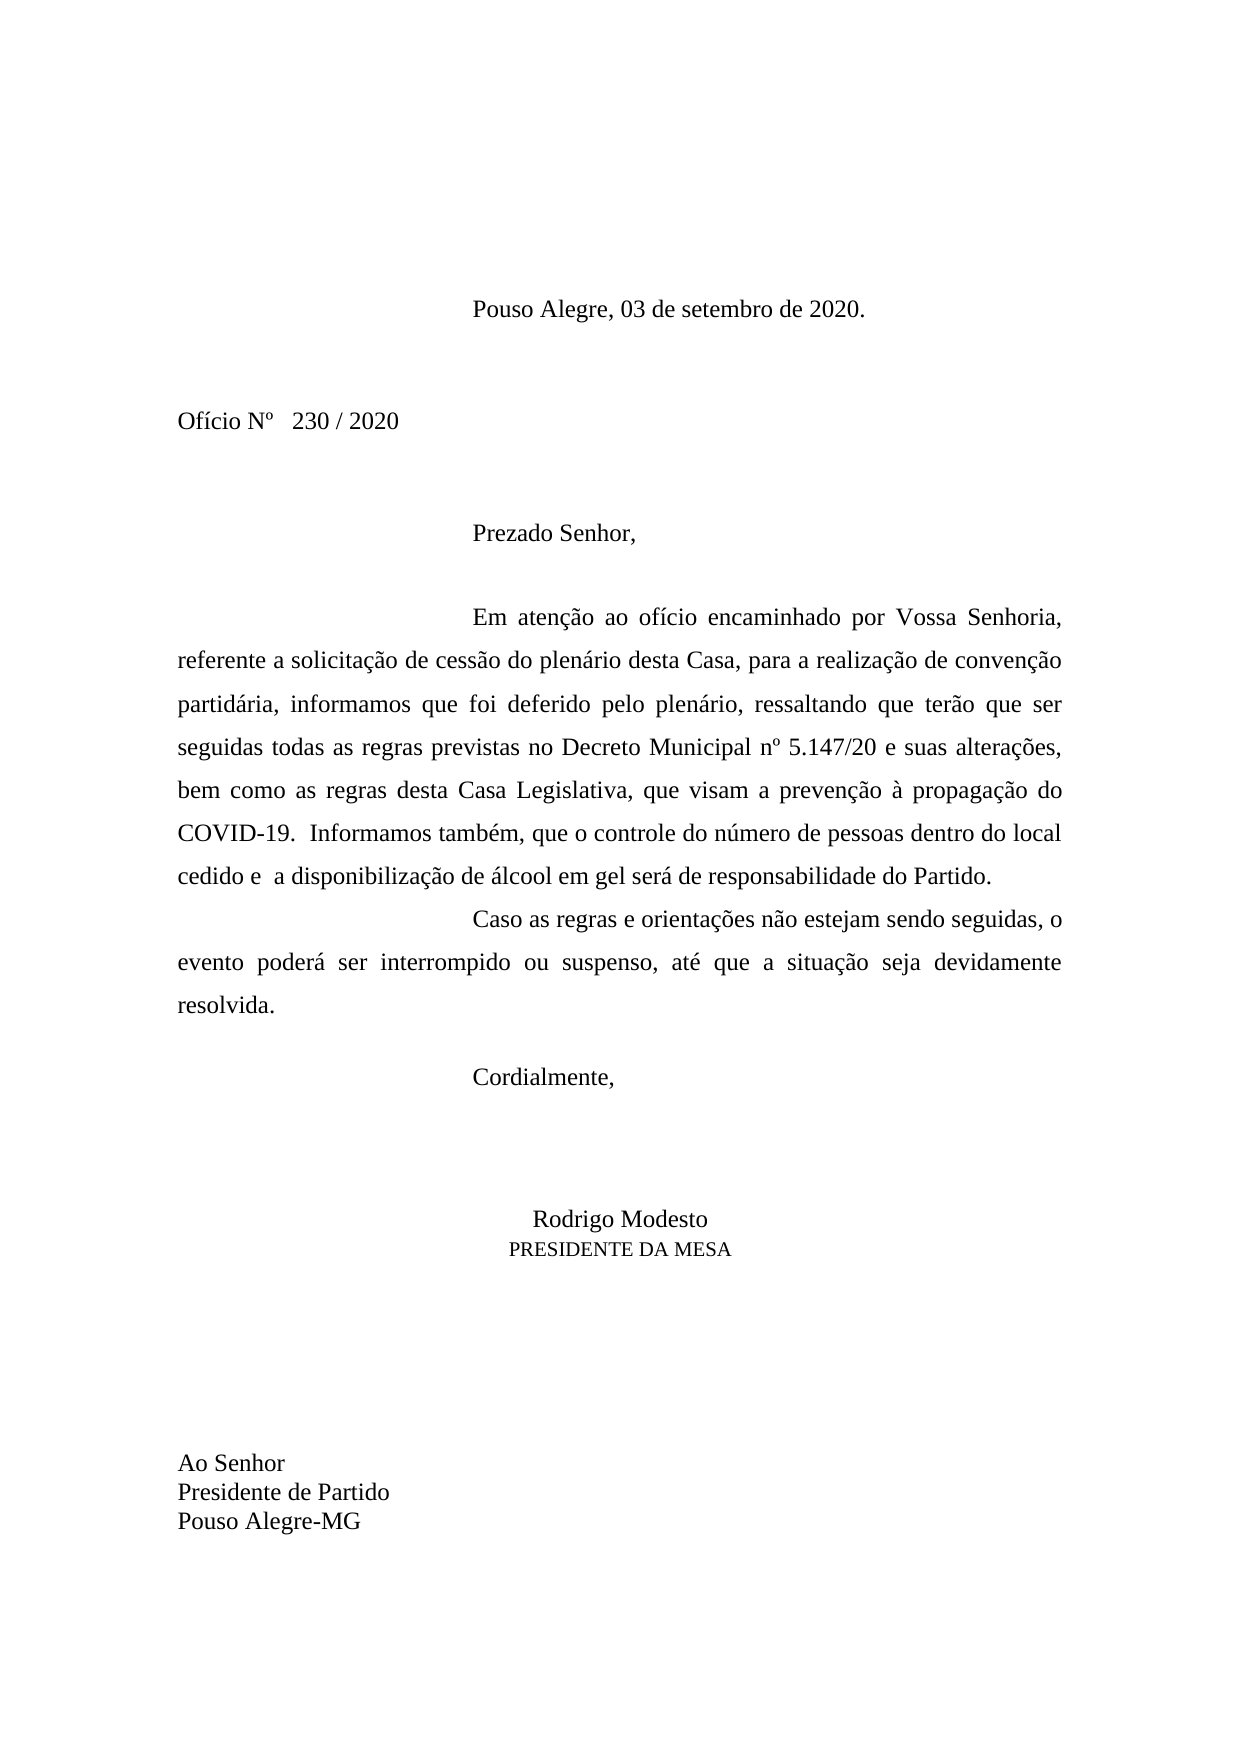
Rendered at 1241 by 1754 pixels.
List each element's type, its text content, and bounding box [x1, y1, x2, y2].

text PRESIDENTE DA MESA [177, 1237, 1063, 1261]
text Presidente de Partido [177, 1477, 1063, 1506]
text Pouso Alegre, 03 de setembro de 2020. [472, 294, 945, 323]
text Pouso Alegre-MG [177, 1506, 1063, 1534]
text Ao Senhor [177, 1448, 1063, 1477]
text Rodrigo Modesto [177, 1204, 1063, 1233]
text Prezado Senhor, [472, 518, 1063, 547]
text Cordialmente, [472, 1062, 1063, 1091]
text Ofício Nº 230 / 2020 [177, 406, 1063, 435]
text Caso as regras e orientações não estejam sendo seguidas, o evento poderá ser interrompido ou suspenso, até que a situação seja devidamente resolvida. [177, 904, 1063, 1019]
text Em atenção ao ofício encaminhado por Vossa Senhoria, referente a solicitação de cessão do plenário desta Casa, para a realização de convenção partidária, informamos que foi deferido pelo plenário, ressaltando que terão que ser seguidas todas as regras previstas no Decreto Municipal nº 5.147/20 e suas alterações, bem como as regras desta Casa Legislativa, que visam a prevenção à propagação do COVID-19. Informamos também, que o controle do número de pessoas dentro do local cedido e a disponibilização de álcool em gel será de responsabilidade do Partido. [177, 602, 1063, 890]
